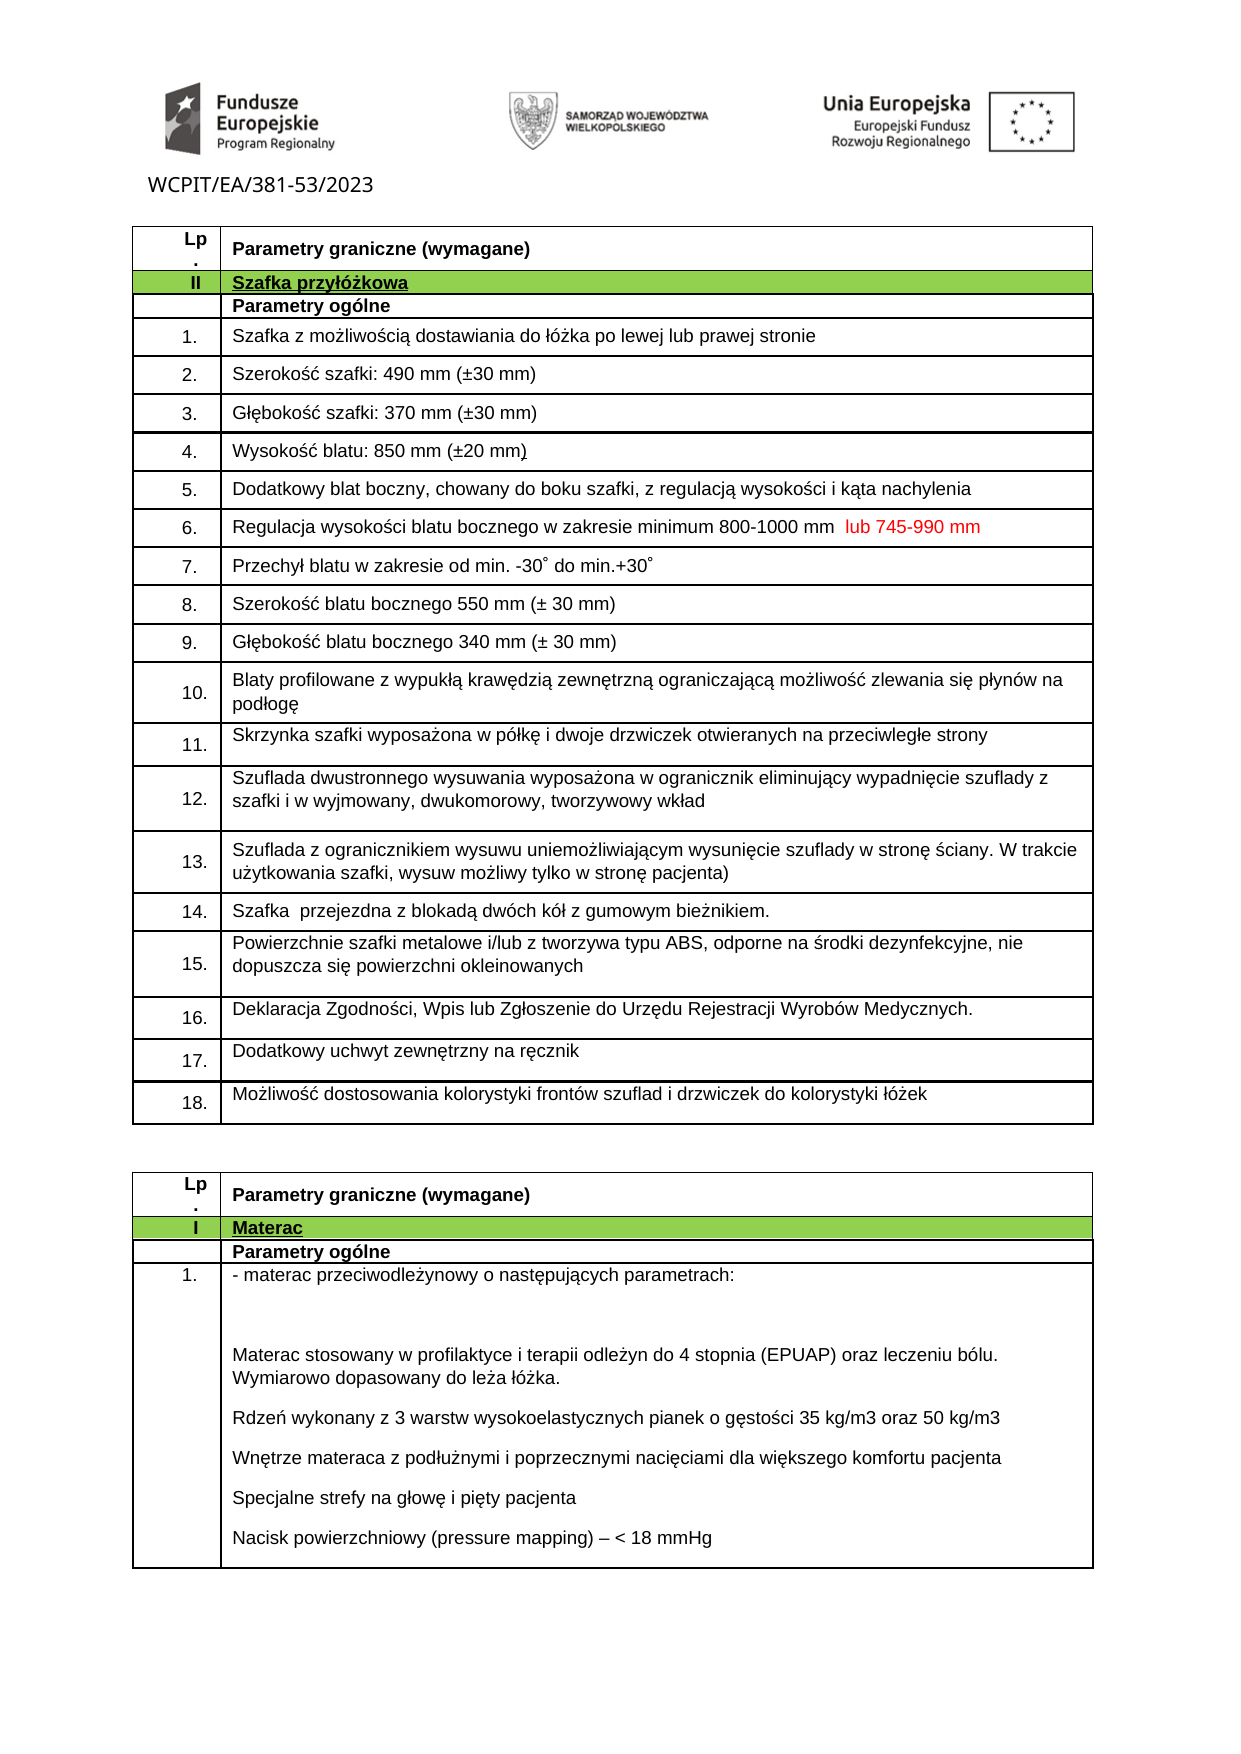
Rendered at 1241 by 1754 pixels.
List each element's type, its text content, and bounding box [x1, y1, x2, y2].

table_cell [134, 1264, 220, 1567]
table_cell Parametry ogólne [222, 295, 1092, 317]
table_cell [134, 586, 220, 622]
table_cell Szafka z możliwością dostawiania do łóżka po lewej lub prawej stronie [222, 319, 1092, 355]
table_cell Głębokość blatu bocznego 340 mm (± 30 mm) [222, 625, 1092, 661]
table_cell [134, 1040, 220, 1080]
table_cell [134, 548, 220, 584]
table_cell [134, 894, 220, 930]
table_cell Możliwość dostosowania kolorystyki frontów szuflad i drzwiczek do kolorystyki łóżek [222, 1083, 1092, 1123]
table_header Lp. [133, 1173, 220, 1216]
table_cell [134, 510, 220, 546]
table_header Parametry graniczne (wymagane) [221, 227, 1092, 270]
table_cell [134, 434, 220, 469]
table_cell Deklaracja Zgodności, Wpis lub Zgłoszenie do Urzędu Rejestracji Wyrobów Medycznych. [222, 998, 1092, 1038]
table_cell II [133, 271, 220, 293]
table_cell I [133, 1217, 220, 1238]
table_cell Szuflada z ogranicznikiem wysuwu uniemożliwiającym wysunięcie szuflady w stronę ściany. W trakcie użytkowania szafki, wysuw możliwy tylko w stronę pacjenta) [222, 832, 1092, 892]
table_cell [134, 932, 220, 996]
table_cell [134, 832, 220, 892]
picture [147, 73, 1093, 170]
table_cell [134, 319, 220, 355]
table_cell [134, 295, 220, 317]
table_cell Dodatkowy uchwyt zewnętrzny na ręcznik [222, 1040, 1092, 1080]
table_header Parametry graniczne (wymagane) [221, 1173, 1092, 1216]
table_cell [134, 998, 220, 1038]
table_cell Regulacja wysokości blatu bocznego w zakresie minimum 800-1000 mm lub 745-990 mm [222, 510, 1092, 546]
table_cell Powierzchnie szafki metalowe i/lub z tworzywa typu ABS, odporne na środki dezynfekcyjne, nie dopuszcza się powierzchni okleinowanych [222, 932, 1092, 996]
table_cell Przechył blatu w zakresie od min. -30˚ do min.+30˚ [222, 548, 1092, 584]
table_cell Blaty profilowane z wypukłą krawędzią zewnętrzną ograniczającą możliwość zlewania się płynów na podłogę [222, 663, 1092, 722]
table_cell Szuflada dwustronnego wysuwania wyposażona w ogranicznik eliminujący wypadnięcie szuflady z szafki i w wyjmowany, dwukomorowy, tworzywowy wkład [222, 767, 1092, 830]
table_cell [134, 724, 220, 764]
table_cell [134, 1241, 220, 1262]
table_cell Materac [221, 1217, 1092, 1238]
table_cell [134, 357, 220, 393]
table_cell Głębokość szafki: (±) [222, 395, 1092, 431]
table_cell Wysokość blatu: (±) [222, 434, 1092, 469]
table_cell [134, 472, 220, 508]
table_cell [134, 767, 220, 830]
table_cell Skrzynka szafki wyposażona w półkę i dwoje drzwiczek otwieranych na przeciwległe strony [222, 724, 1092, 764]
table_cell [134, 663, 220, 722]
table_cell [134, 1083, 220, 1123]
table_cell [134, 625, 220, 661]
table_cell Szafka przyłóżkowa [221, 271, 1092, 293]
table_header Lp. [133, 227, 220, 270]
table_cell [134, 395, 220, 431]
table_cell Szerokość szafki: (±) [222, 357, 1092, 393]
table_cell Parametry ogólne [222, 1241, 1092, 1262]
table_cell Dodatkowy blat boczny, chowany do boku szafki, z regulacją wysokości i kąta nachylenia [222, 472, 1092, 508]
table_cell Szerokość blatu bocznego ± 30 mm) [222, 586, 1092, 622]
table_cell Szafka przejezdna z blokadą dwóch kół z gumowym bieżnikiem. [222, 894, 1092, 930]
